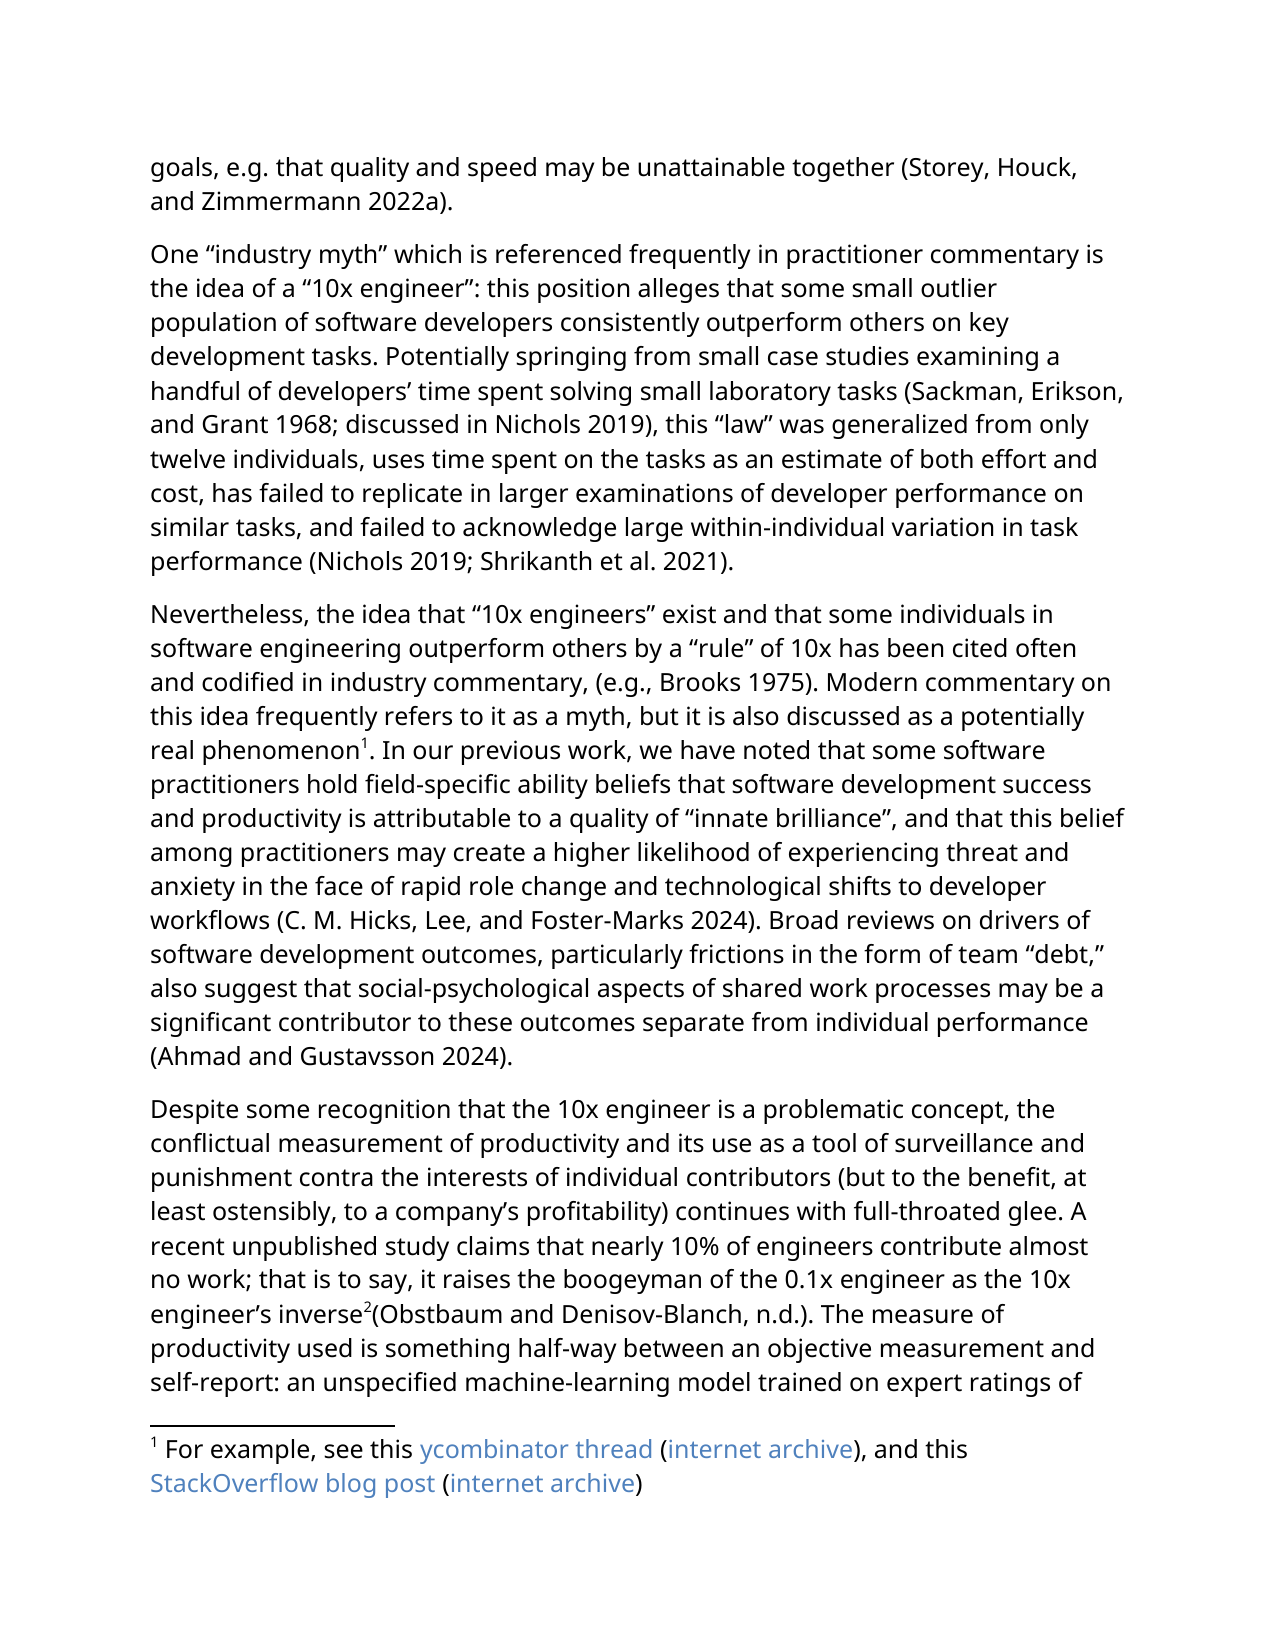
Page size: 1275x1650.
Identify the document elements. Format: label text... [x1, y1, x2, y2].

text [150, 1092, 1125, 1398]
text One “industry myth” which is referenced frequently in practitioner commentary is the idea of a “10x engineer”: this position alleges that some small outlier population of software developers consistently outperform others on key development tasks. Potentially springing from small case studies examining a handful of developers’ time spent solving small laboratory tasks (Sackman, Erikson, and Grant 1968; discussed in Nichols 2019), this “law” was generalized from only twelve individuals, uses time spent on the tasks as an estimate of both effort and cost, has failed to replicate in larger examinations of developer performance on similar tasks, and failed to acknowledge large within-individual variation in task performance (Nichols 2019; Shrikanth et al. 2021). [150, 237, 1125, 577]
text Nevertheless, the idea that “10x engineers” exist and that some individuals in software engineering outperform others by a “rule” of 10x has been cited often and codified in industry commentary, (e.g., Brooks 1975). Modern commentary on this idea frequently refers to it as a myth, but it is also discussed as a potentially real phenomenon. In our previous work, we have noted that some software practitioners hold field-specific ability beliefs that software development success and productivity is attributable to a quality of “innate brilliance”, and that this belief among practitioners may create a higher likelihood of experiencing threat and anxiety in the face of rapid role change and technological shifts to developer workflows (C. M. Hicks, Lee, and Foster-Marks 2024). Broad reviews on drivers of software development outcomes, particularly frictions in the form of team “debt,” also suggest that social-psychological aspects of shared work processes may be a significant contributor to these outcomes separate from individual performance (Ahmad and Gustavsson 2024). [150, 596, 1125, 1073]
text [150, 150, 1125, 218]
